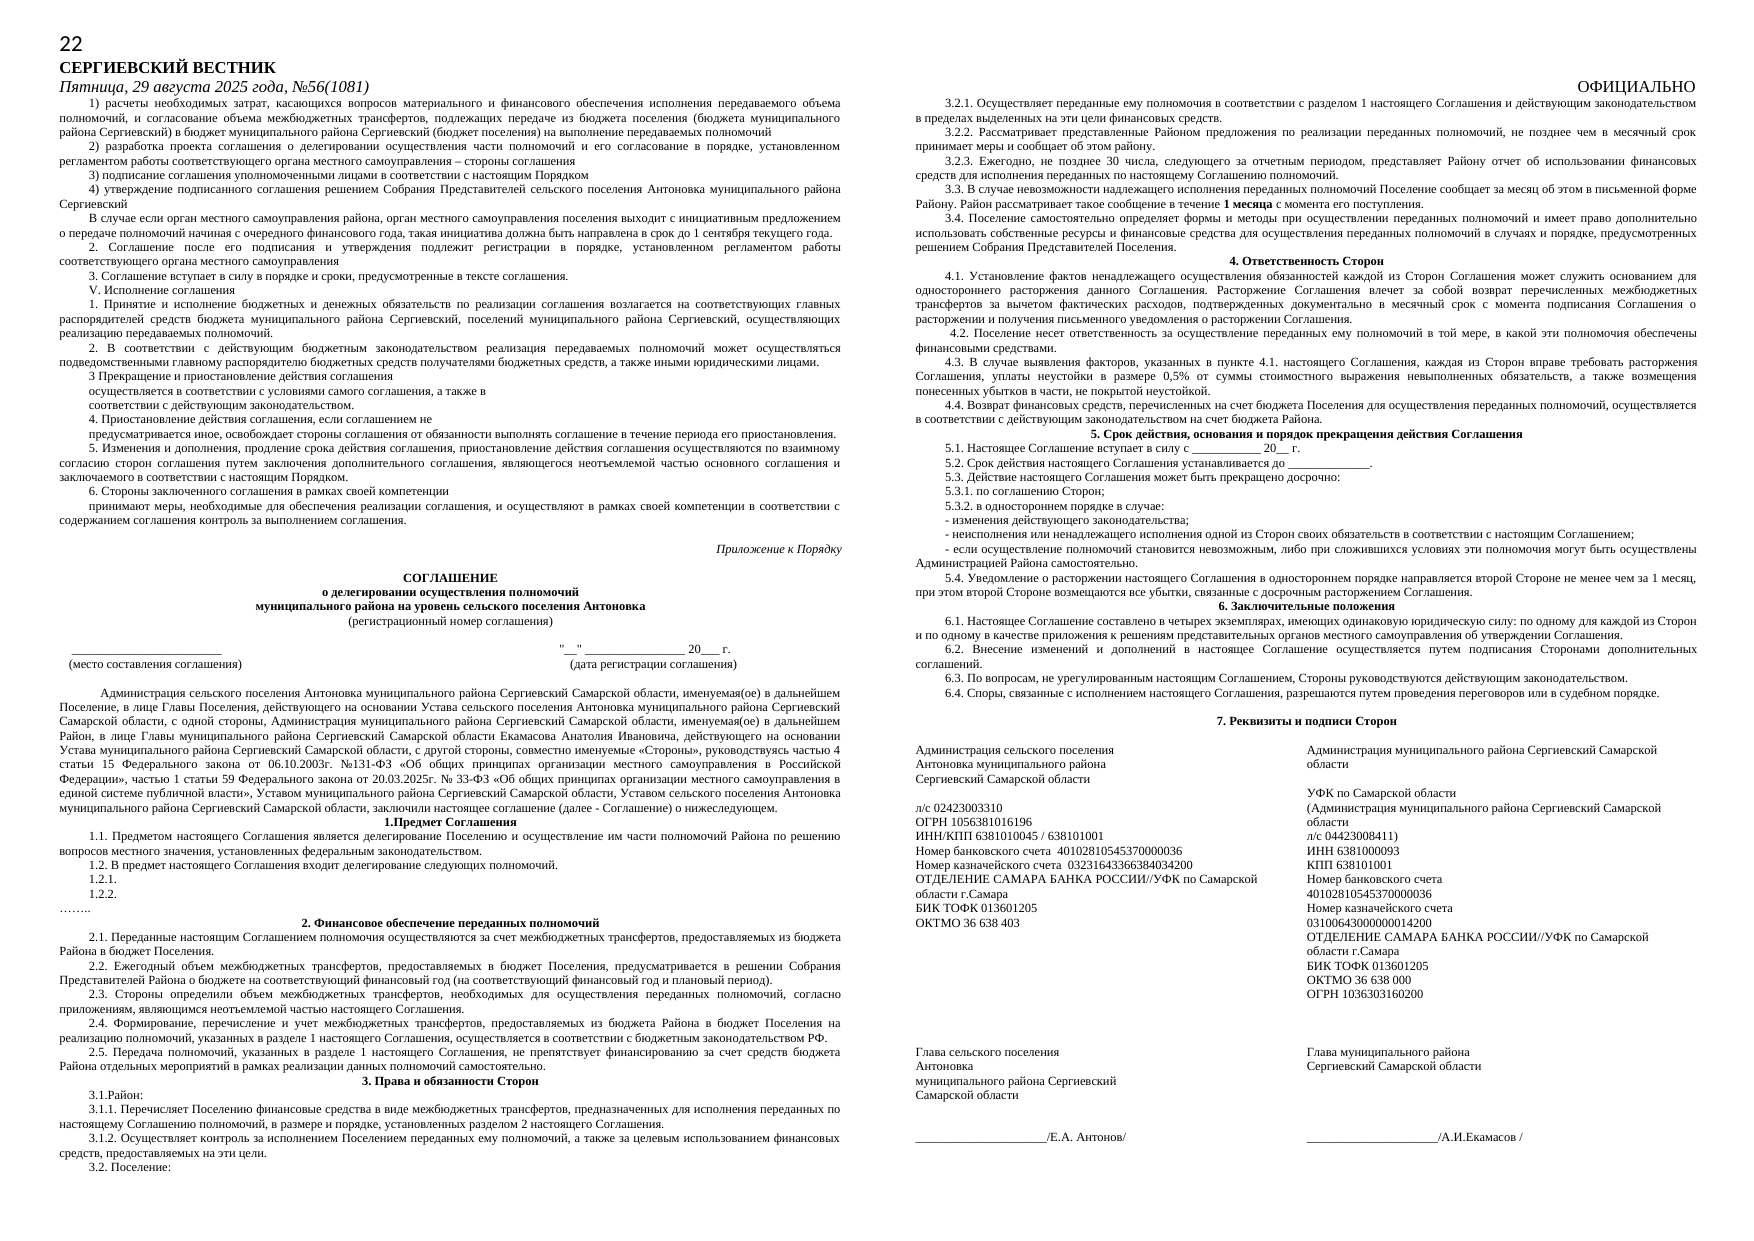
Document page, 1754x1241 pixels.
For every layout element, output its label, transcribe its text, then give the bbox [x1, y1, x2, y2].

text (регистрационный номер соглашения) [59, 613, 842, 628]
text 5.3.1. по соглашению Сторон; [915, 484, 1698, 498]
text Администрация сельского поселения Антоновка муниципального района Сергиевский Самарской области, именуемая(ое) в дальнейшем Поселение, в лице Главы Поселения, действующего на основании Устава сельского поселения Антоновка муниципального района Сергиевский Самарской области, с одной стороны, Администрация муниципального района Сергиевский Самарской области, именуемая(ое) в дальнейшем Район, в лице Главы муниципального района Сергиевский Самарской области Екамасова Анатолия Ивановича, действующего на основании Устава муниципального района Сергиевский Самарской области, с другой стороны, совместно именуемые «Стороны», руководствуясь частью 4 статьи 15 Федерального закона от 06.10.2003г. №131-ФЗ «Об общих принципах организации местного самоуправления в Российской Федерации», частью 1 статьи 59 Федерального закона от 20.03.2025г. № 33-ФЗ «Об общих принципах организации местного самоуправления в единой системе публичной власти», Уставом муниципального района Сергиевский Самарской области, Уставом сельского поселения Антоновка муниципального района Сергиевский Самарской области, заключили настоящее соглашение (далее - Соглашение) о нижеследующем. [59, 685, 842, 815]
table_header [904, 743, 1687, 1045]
text 3.1.Район: [59, 1088, 842, 1102]
text 5.4. Уведомление о расторжении настоящего Соглашения в одностороннем порядке направляется второй Стороне не менее чем за 1 месяц, при этом второй Стороне возмещаются все убытки, связанные с досрочным расторжением Соглашения. [915, 570, 1698, 599]
text 1.2.1. [59, 872, 842, 887]
text 1.2.2. [59, 887, 842, 901]
text 3. Соглашение вступает в силу в порядке и сроки, предусмотренные в тексте соглашения. [59, 268, 842, 283]
text 3.3. В случае невозможности надлежащего исполнения переданных полномочий Поселение сообщает за месяц об этом в письменной форме Району. Район рассматривает такое сообщение в течение 1 месяца с момента его поступления. [915, 182, 1698, 211]
text 4. Ответственность Сторон [915, 254, 1698, 268]
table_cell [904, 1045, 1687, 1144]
text 1. Принятие и исполнение бюджетных и денежных обязательств по реализации соглашения возлагается на соответствующих главных распорядителей средств бюджета муниципального района Сергиевский, поселений муниципального района Сергиевский, осуществляющих реализацию передаваемых полномочий. [59, 297, 842, 340]
text СОГЛАШЕНИЕ [59, 570, 842, 585]
text 3. Права и обязанности Сторон [59, 1073, 842, 1088]
text 5. Срок действия, основания и порядок прекращения действия Соглашения [915, 427, 1698, 441]
text 5.3. Действие настоящего Соглашения может быть прекращено досрочно: [915, 470, 1698, 484]
text осуществляется в соответствии с условиями самого соглашения, а также в [59, 383, 842, 398]
text 3.1.1. Перечисляет Поселению финансовые средства в виде межбюджетных трансфертов, предназначенных для исполнения переданных по настоящему Соглашению полномочий, в размере и порядке, установленных разделом 2 настоящего Соглашения. [59, 1102, 842, 1131]
text 3.1.2. Осуществляет контроль за исполнением Поселением переданных ему полномочий, а также за целевым использованием финансовых средств, предоставляемых на эти цели. [59, 1131, 842, 1160]
text 6.2. Внесение изменений и дополнений в настоящее Соглашение осуществляется путем подписания Сторонами дополнительных соглашений. [915, 642, 1698, 671]
text 1.2. В предмет настоящего Соглашения входит делегирование следующих полномочий. [59, 858, 842, 872]
text 7. Реквизиты и подписи Сторон [915, 714, 1698, 728]
text В случае если орган местного самоуправления района, орган местного самоуправления поселения выходит с инициативным предложением о передаче полномочий начиная с очередного финансового года, такая инициатива должна быть направлена в срок до 1 сентября текущего года. [59, 211, 842, 240]
text соответствии с действующим законодательством. [59, 398, 842, 412]
text 3.2.2. Рассматривает представленные Районом предложения по реализации переданных полномочий, не позднее чем в месячный срок принимает меры и сообщает об этом району. [915, 125, 1698, 153]
text 2) разработка проекта соглашения о делегировании осуществления части полномочий и его согласование в порядке, установленном регламентом работы соответствующего органа местного самоуправления – стороны соглашения [59, 139, 842, 168]
text 3 Прекращение и приостановление действия соглашения [59, 369, 842, 383]
text - изменения действующего законодательства; [915, 513, 1698, 527]
text 2. Соглашение после его подписания и утверждения подлежит регистрации в порядке, установленном регламентом работы соответствующего органа местного самоуправления [59, 240, 842, 268]
text 6.4. Споры, связанные с исполнением настоящего Соглашения, разрешаются путем проведения переговоров или в судебном порядке. [915, 685, 1698, 700]
text 4.4. Возврат финансовых средств, перечисленных на счет бюджета Поселения для осуществления переданных полномочий, осуществляется в соответствии с действующим законодательством на счет бюджета Района. [915, 398, 1698, 427]
text 1.Предмет Соглашения [59, 815, 842, 829]
text 2.3. Стороны определили объем межбюджетных трансфертов, необходимых для осуществления переданных полномочий, согласно приложениям, являющимся неотъемлемой частью настоящего Cоглашения. [59, 987, 842, 1016]
text 4.1. Установление фактов ненадлежащего осуществления обязанностей каждой из Сторон Соглашения может служить основанием для одностороннего расторжения данного Соглашения. Расторжение Соглашения влечет за собой возврат перечисленных межбюджетных трансфертов за вычетом фактических расходов, подтвержденных документально в месячный срок с момента подписания Соглашения о расторжении и получения письменного уведомления о расторжении Соглашения. [915, 268, 1698, 326]
text 3.4. Поселение самостоятельно определяет формы и методы при осуществлении переданных полномочий и имеет право дополнительно использовать собственные ресурсы и финансовые средства для осуществления переданных полномочий в случаях и порядке, предусмотренных решением Собрания Представителей Поселения. [915, 211, 1698, 254]
text 6. Стороны заключенного соглашения в рамках своей компетенции [59, 484, 842, 498]
text 4.3. В случае выявления факторов, указанных в пункте 4.1. настоящего Соглашения, каждая из Сторон вправе требовать расторжения Соглашения, уплаты неустойки в размере 0,5% от суммы стоимостного выражения невыполненных обязательств, а также возмещения понесенных убытков в части, не покрытой неустойкой. [915, 355, 1698, 398]
text 5. Изменения и дополнения, продление срока действия соглашения, приостановление действия соглашения осуществляются по взаимному согласию сторон соглашения путем заключения дополнительного соглашения, являющегося неотъемлемой частью основного соглашения и заключаемого в соответствии с настоящим Порядком. [59, 441, 842, 484]
text 6.3. По вопросам, не урегулированным настоящим Соглашением, Стороны руководствуются действующим законодательством. [915, 671, 1698, 685]
text (место составления соглашения) (дата регистрации соглашения) [59, 657, 842, 671]
text 2.4. Формирование, перечисление и учет межбюджетных трансфертов, предоставляемых из бюджета Района в бюджет Поселения на реализацию полномочий, указанных в разделе 1 настоящего Соглашения, осуществляется в соответствии с бюджетным законодательством РФ. [59, 1016, 842, 1045]
text - если осуществление полномочий становится невозможным, либо при сложившихся условиях эти полномочия могут быть осуществлены Администрацией Района самостоятельно. [915, 542, 1698, 570]
text 3.2. Поселение: [59, 1160, 842, 1174]
text 2. В соответствии с действующим бюджетным законодательством реализация передаваемых полномочий может осуществляться подведомственными главному распорядителю бюджетных средств получателями бюджетных средств, а также иными юридическими лицами. [59, 340, 842, 369]
text 2.2. Ежегодный объем межбюджетных трансфертов, предоставляемых в бюджет Поселения, предусматривается в решении Собрания Представителей Района о бюджете на соответствующий финансовый год (на соответствующий финансовый год и плановый период). [59, 958, 842, 987]
text муниципального района на уровень сельского поселения Антоновка [59, 599, 842, 613]
text …….. [59, 901, 842, 915]
text 6.1. Настоящее Соглашение составлено в четырех экземплярах, имеющих одинаковую юридическую силу: по одному для каждой из Сторон и по одному в качестве приложения к решениям представительных органов местного самоуправления об утверждении Соглашения. [915, 613, 1698, 642]
text 6. Заключительные положения [915, 599, 1698, 613]
text 5.1. Настоящее Соглашение вступает в силу с ___________ 20__ г. [915, 441, 1698, 455]
text 2. Финансовое обеспечение переданных полномочий [59, 915, 842, 930]
text о делегировании осуществления полномочий [59, 585, 842, 599]
text V. Исполнение соглашения [59, 283, 842, 297]
text 1) расчеты необходимых затрат, касающихся вопросов материального и финансового обеспечения исполнения передаваемого объема полномочий, и согласование объема межбюджетных трансфертов, подлежащих передаче из бюджета поселения (бюджета муниципального района Сергиевский) в бюджет муниципального района Сергиевский (бюджет поселения) на выполнение передаваемых полномочий [59, 96, 842, 139]
text принимают меры, необходимые для обеспечения реализации соглашения, и осуществляют в рамках своей компетенции в соответствии с содержанием соглашения контроль за выполнением соглашения. [59, 498, 842, 527]
text Приложение к Порядку [59, 542, 842, 556]
text 5.2. Срок действия настоящего Соглашения устанавливается до _____________. [915, 455, 1698, 470]
text - неисполнения или ненадлежащего исполнения одной из Сторон своих обязательств в соответствии с настоящим Соглашением; [915, 527, 1698, 542]
text 4) утверждение подписанного соглашения решением Собрания Представителей сельского поселения Антоновка муниципального района Сергиевский [59, 182, 842, 211]
text 3.2.1. Осуществляет переданные ему полномочия в соответствии с разделом 1 настоящего Соглашения и действующим законодательством в пределах выделенных на эти цели финансовых средств. [915, 96, 1698, 125]
text 1.1. Предметом настоящего Соглашения является делегирование Поселению и осуществление им части полномочий Района по решению вопросов местного значения, установленных федеральным законодательством. [59, 829, 842, 858]
text 3) подписание соглашения уполномоченными лицами в соответствии с настоящим Порядком [59, 168, 842, 182]
text 4. Приостановление действия соглашения, если соглашением не [59, 412, 842, 427]
text 2.5. Передача полномочий, указанных в разделе 1 настоящего Соглашения, не препятствует финансированию за счет средств бюджета Района отдельных мероприятий в рамках реализации данных полномочий самостоятельно. [59, 1045, 842, 1073]
text 2.1. Переданные настоящим Соглашением полномочия осуществляются за счет межбюджетных трансфертов, предоставляемых из бюджета Района в бюджет Поселения. [59, 930, 842, 958]
text ________________________ "__" ________________ 20___ г. [59, 642, 842, 657]
text предусматривается иное, освобождает стороны соглашения от обязанности выполнять соглашение в течение периода его приостановления. [59, 427, 842, 441]
text 4.2. Поселение несет ответственность за осуществление переданных ему полномочий в той мере, в какой эти полномочия обеспечены финансовыми средствами. [915, 326, 1698, 355]
text 3.2.3. Ежегодно, не позднее 30 числа, следующего за отчетным периодом, представляет Району отчет об использовании финансовых средств для исполнения переданных по настоящему Соглашению полномочий. [915, 153, 1698, 182]
text 5.3.2. в одностороннем порядке в случае: [915, 498, 1698, 513]
